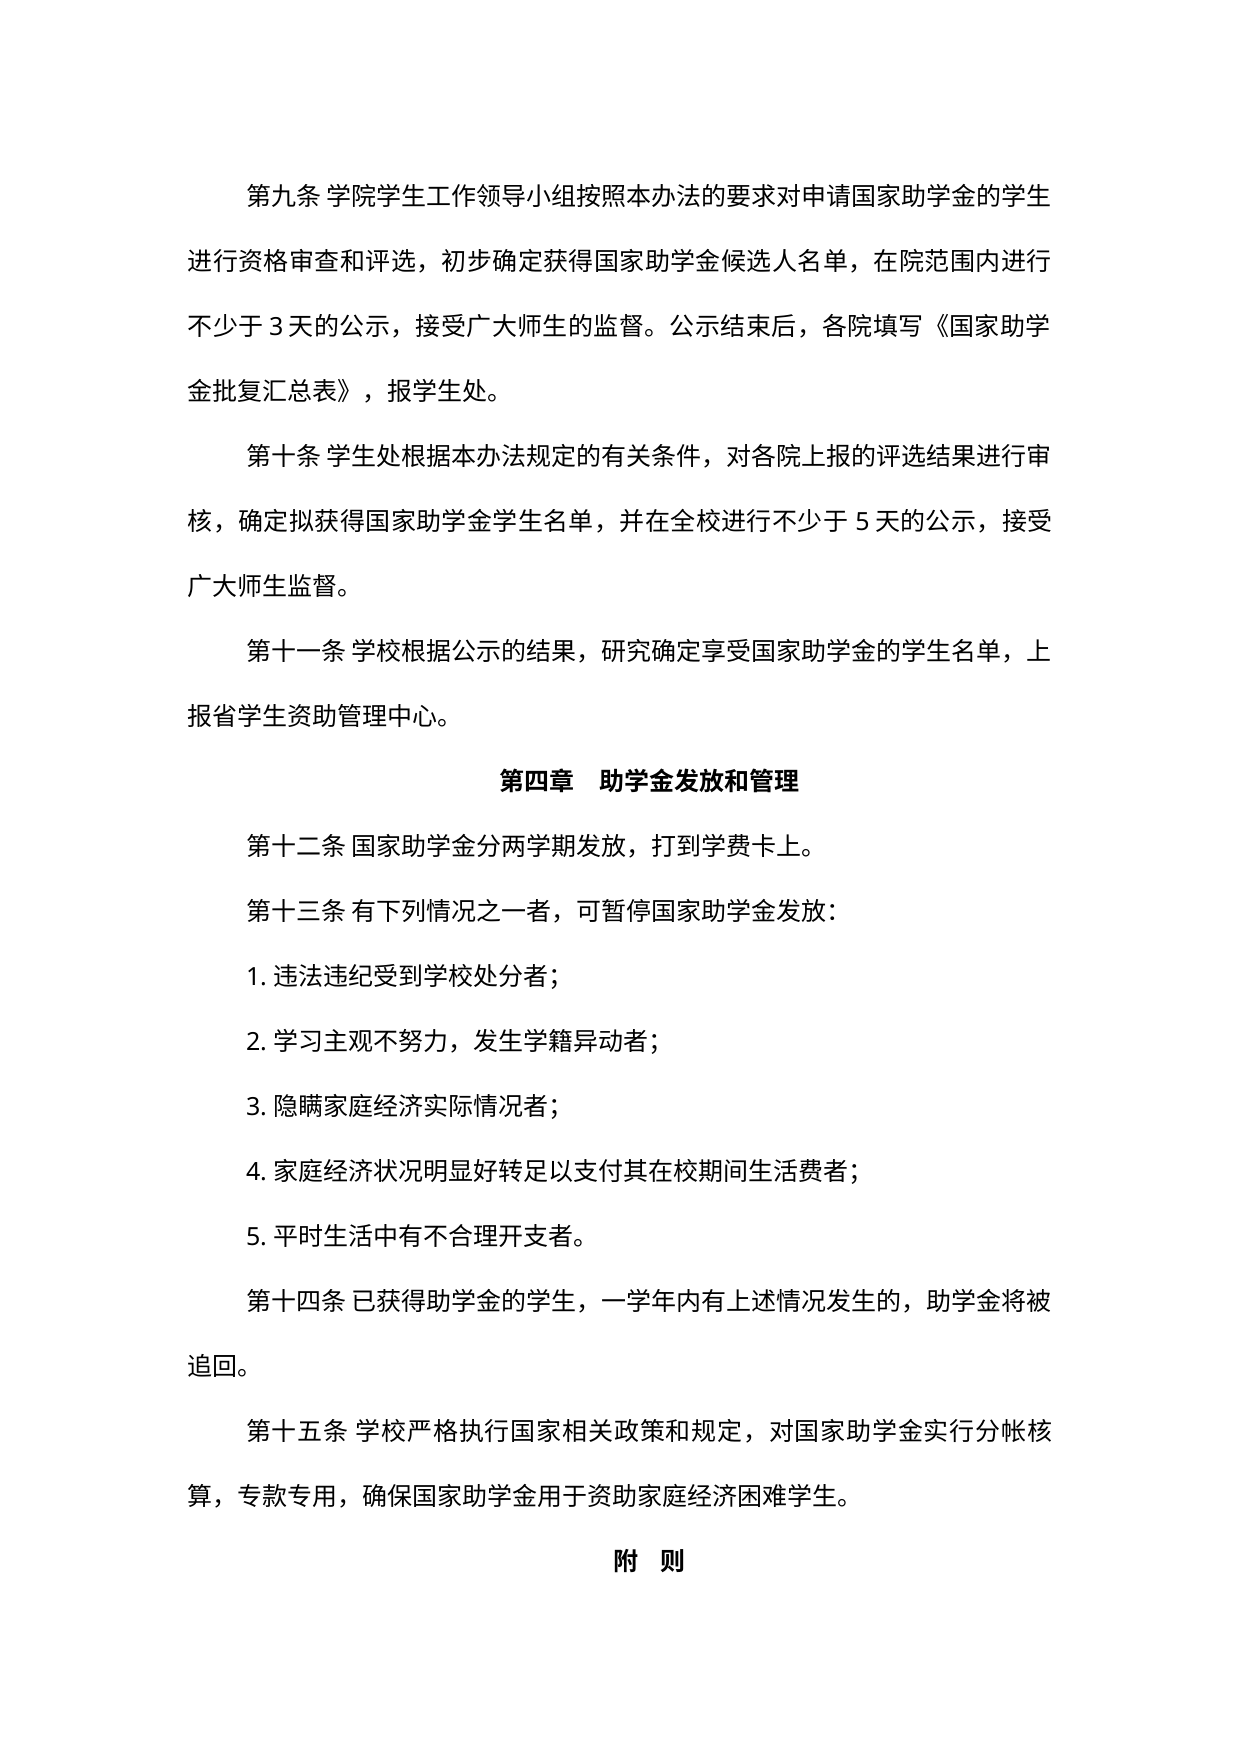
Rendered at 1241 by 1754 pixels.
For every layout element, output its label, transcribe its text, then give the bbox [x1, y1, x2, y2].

text 第十五条 学校严格执行国家相关政策和规定，对国家助学金实行分帐核算，专款专用，确保国家助学金用于资助家庭经济困难学生。 [187, 1397, 1053, 1527]
text 附 则 [187, 1527, 1053, 1592]
text 3. 隐瞒家庭经济实际情况者； [187, 1072, 1053, 1137]
text 4. 家庭经济状况明显好转足以支付其在校期间生活费者； [187, 1137, 1053, 1202]
text 第十三条 有下列情况之一者，可暂停国家助学金发放： [187, 877, 1053, 942]
text 第十二条 国家助学金分两学期发放，打到学费卡上。 [187, 812, 1053, 877]
text 1. 违法违纪受到学校处分者； [187, 942, 1053, 1007]
text 2. 学习主观不努力，发生学籍异动者； [187, 1007, 1053, 1072]
text 5. 平时生活中有不合理开支者。 [187, 1202, 1053, 1267]
text 第十四条 已获得助学金的学生，一学年内有上述情况发生的，助学金将被追回。 [187, 1267, 1053, 1397]
text 第十条 学生处根据本办法规定的有关条件，对各院上报的评选结果进行审核，确定拟获得国家助学金学生名单，并在全校进行不少于5天的公示，接受广大师生监督。 [187, 422, 1053, 617]
text 第九条 学院学生工作领导小组按照本办法的要求对申请国家助学金的学生进行资格审查和评选，初步确定获得国家助学金候选人名单，在院范围内进行不少于3天的公示，接受广大师生的监督。公示结束后，各院填写《国家助学金批复汇总表》，报学生处。 [187, 162, 1053, 422]
text 第十一条 学校根据公示的结果，研究确定享受国家助学金的学生名单，上报省学生资助管理中心。 [187, 617, 1053, 747]
text 第四章 助学金发放和管理 [187, 747, 1053, 812]
